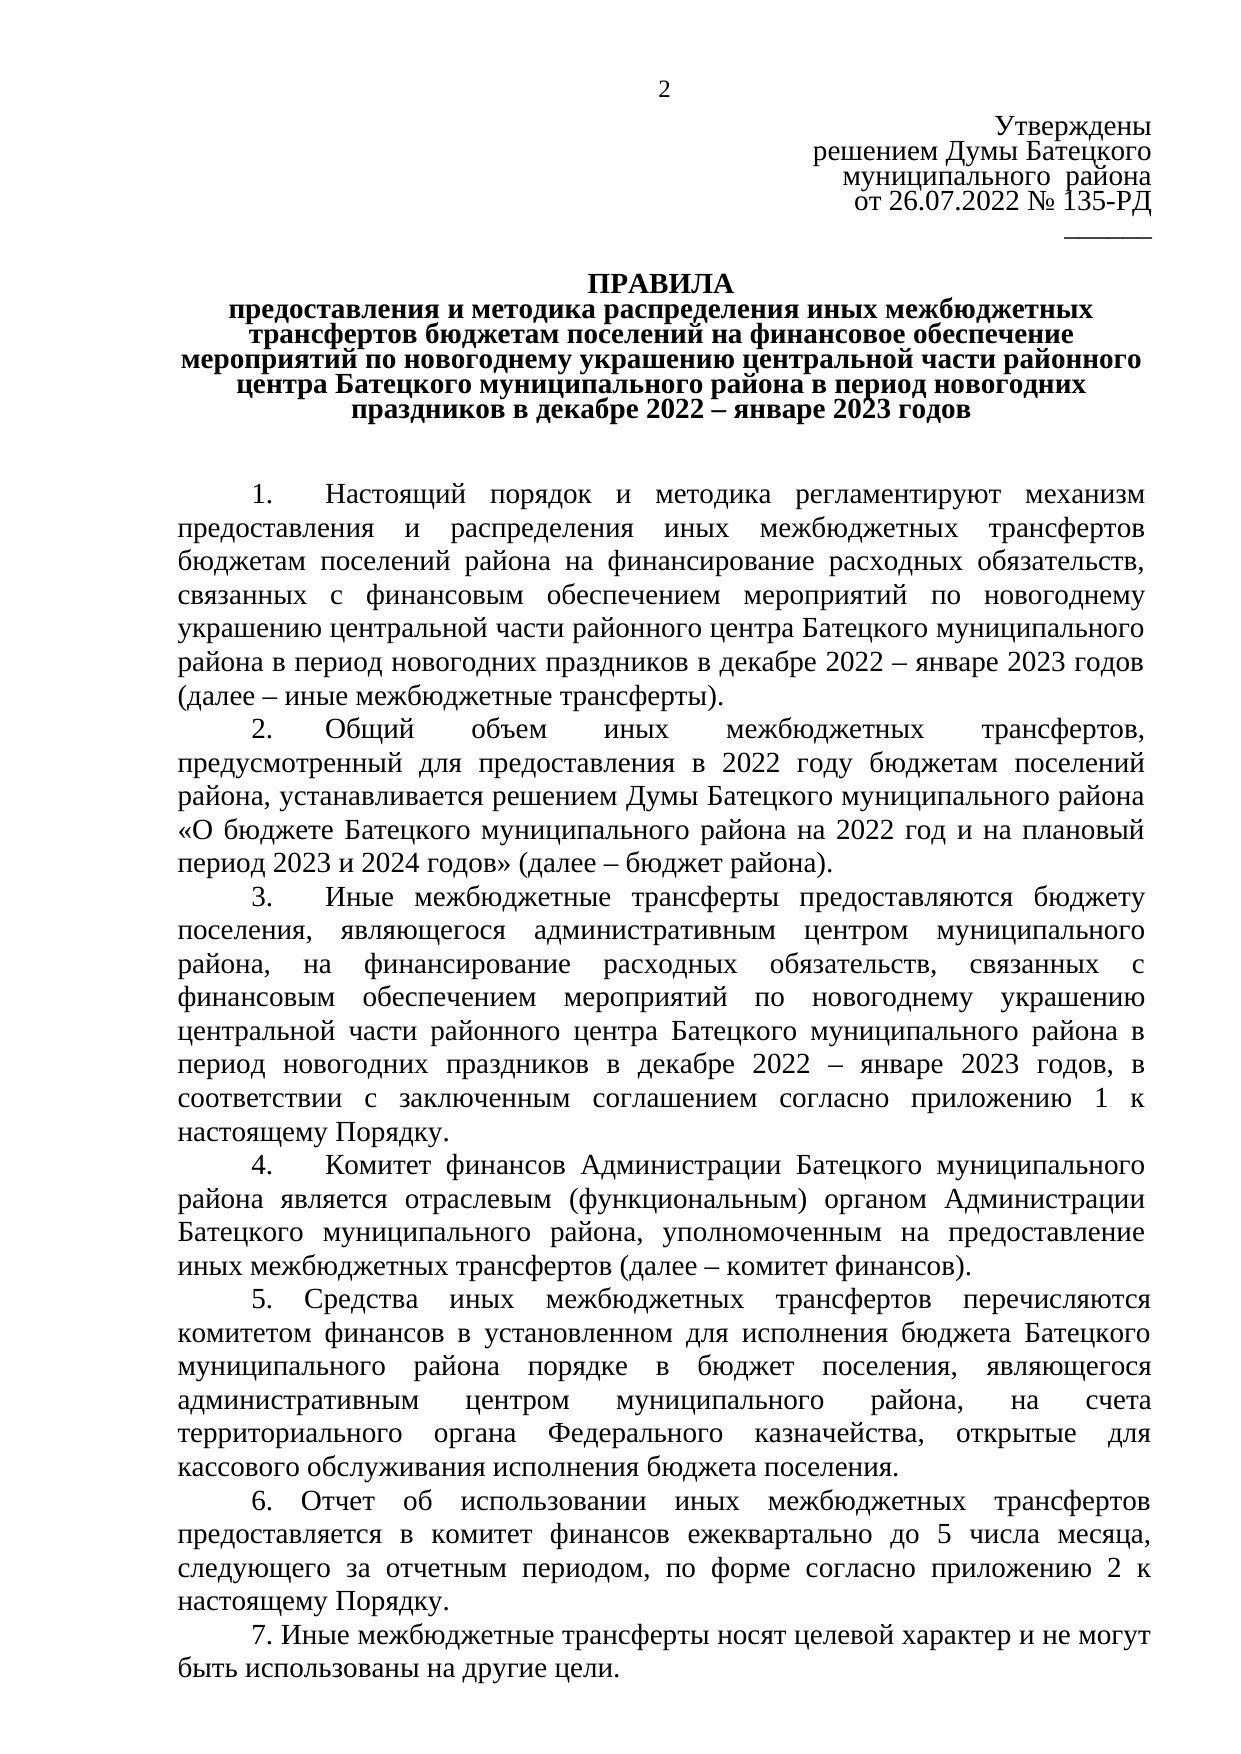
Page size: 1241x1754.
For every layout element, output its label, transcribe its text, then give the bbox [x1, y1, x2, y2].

text 4. Комитет финансов Администрации Батецкого муниципального района является отраслевым (функциональным) органом Администрации Батецкого муниципального района, уполномоченным на предоставление иных межбюджетных трансфертов (далее – комитет финансов). [177, 1147, 1146, 1281]
text ______ [177, 215, 1152, 240]
text от 26.07.2022 № 135-РД [177, 190, 1152, 215]
text 6. Отчет об использовании иных межбюджетных трансфертов предоставляется в комитет финансов ежеквартально до 5 числа месяца, следующего за отчетным периодом, по форме согласно приложению 2 к настоящему Порядку. [177, 1483, 1152, 1617]
text 5. Средства иных межбюджетных трансфертов перечисляются комитетом финансов в установленном для исполнения бюджета Батецкого муниципального района порядке в бюджет поселения, являющегося административным центром муниципального района, на счета территориального органа Федерального казначейства, открытые для кассового обслуживания исполнения бюджета поселения. [177, 1281, 1152, 1483]
text муниципального района [177, 165, 1152, 190]
text Утверждены [177, 115, 1152, 140]
text предоставления и методика распределения иных межбюджетных трансфертов бюджетам поселений на финансовое обеспечение мероприятий по новогоднему украшению центральной части районного центра Батецкого муниципального района в период новогодних праздников в декабре 2022 – январе 2023 годов [177, 299, 1144, 424]
text 3. Иные межбюджетные трансферты предоставляются бюджету поселения, являющегося административным центром муниципального района, на финансирование расходных обязательств, связанных с финансовым обеспечением мероприятий по новогоднему украшению центральной части районного центра Батецкого муниципального района в период новогодних праздников в декабре 2022 – январе 2023 годов, в соответствии с заключенным соглашением согласно приложению 1 к настоящему Порядку. [177, 879, 1146, 1147]
text ПРАВИЛА [177, 274, 1144, 299]
text решением Думы Батецкого [177, 140, 1152, 165]
text 2. Общий объем иных межбюджетных трансфертов, предусмотренный для предоставления в 2022 году бюджетам поселений района, устанавливается решением Думы Батецкого муниципального района «О бюджете Батецкого муниципального района на 2022 год и на плановый период 2023 и 2024 годов» (далее – бюджет района). [177, 711, 1146, 879]
text 7. Иные межбюджетные трансферты носят целевой характер и не могут быть использованы на другие цели. [177, 1617, 1152, 1684]
text 1. Настоящий порядок и методика регламентируют механизм предоставления и распределения иных межбюджетных трансфертов бюджетам поселений района на финансирование расходных обязательств, связанных с финансовым обеспечением мероприятий по новогоднему украшению центральной части районного центра Батецкого муниципального района в период новогодних праздников в декабре 2022 – январе 2023 годов (далее – иные межбюджетные трансферты). [177, 476, 1146, 711]
